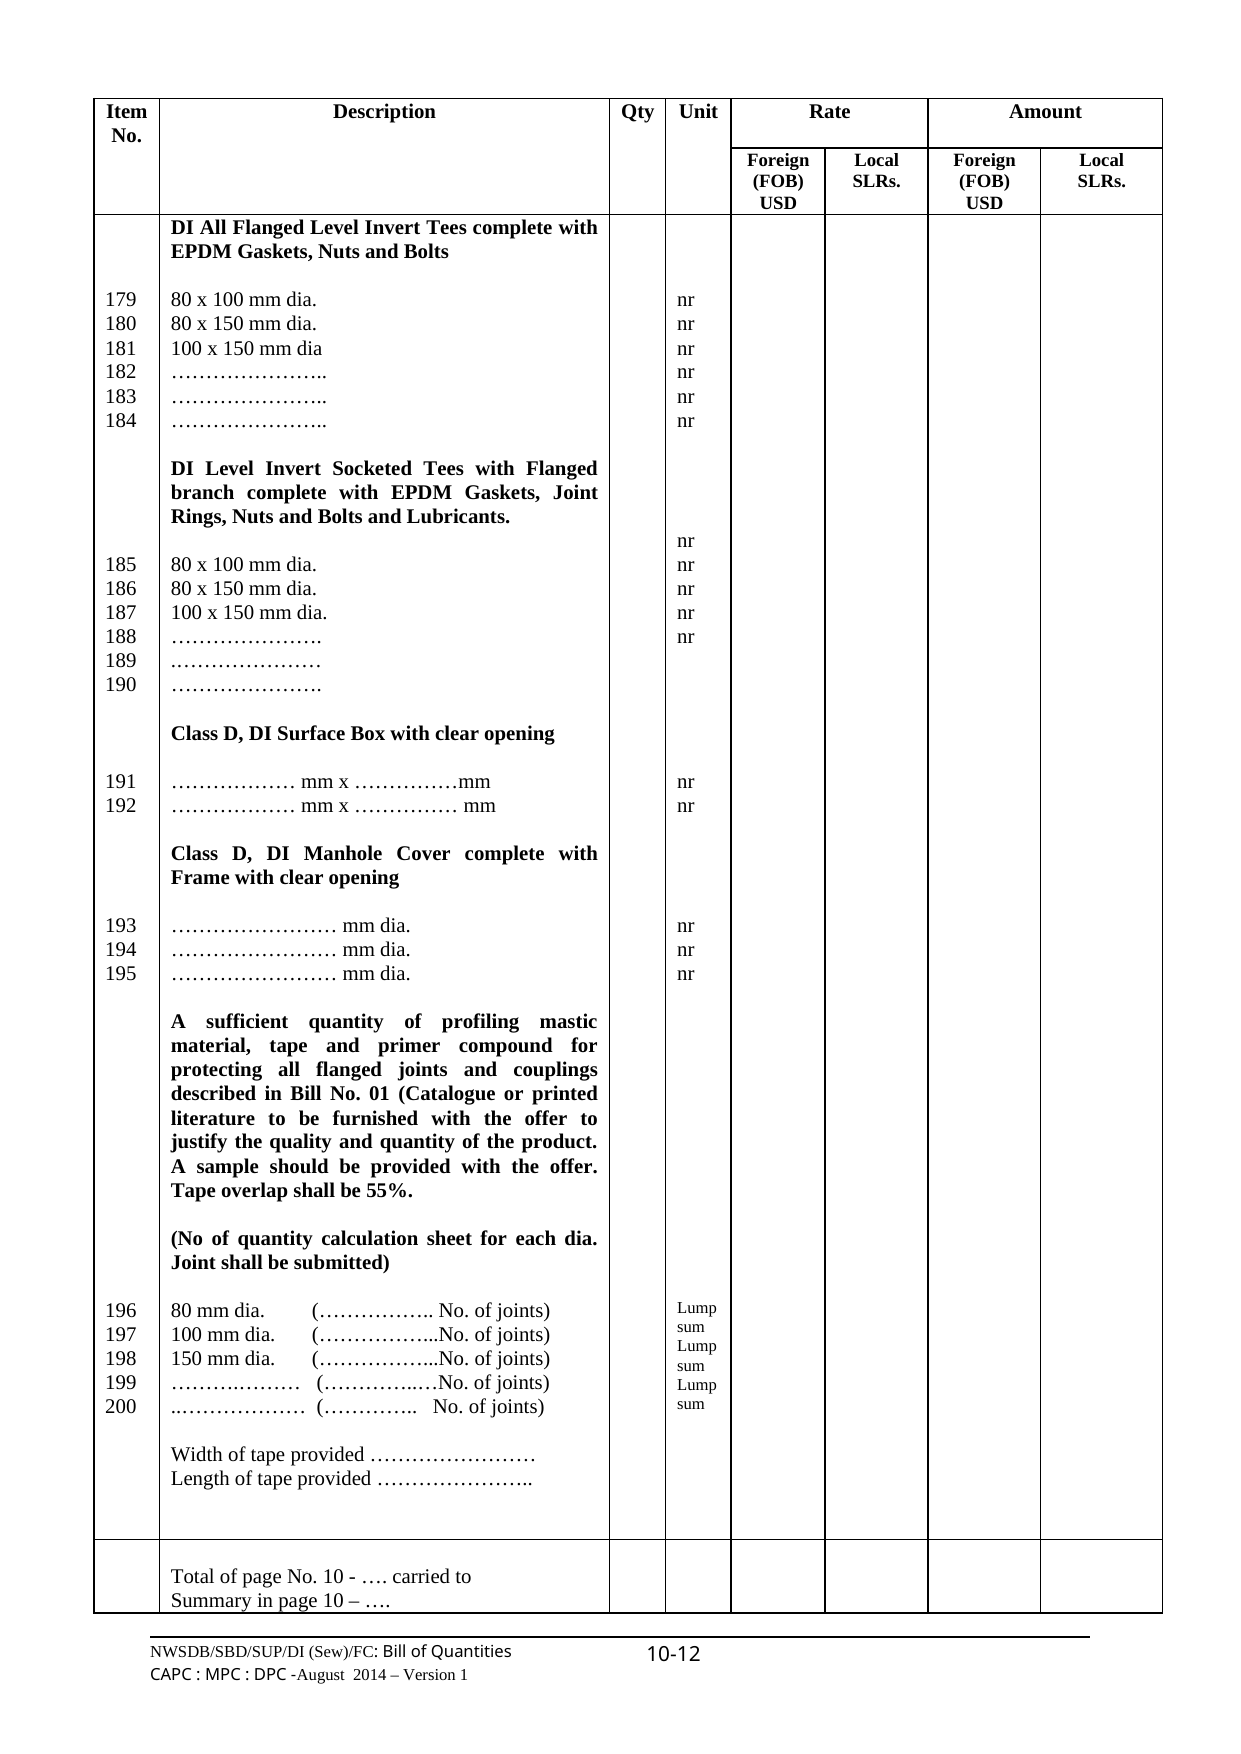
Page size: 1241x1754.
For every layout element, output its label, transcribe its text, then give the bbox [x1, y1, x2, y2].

table_cell [610, 147, 665, 213]
table_cell [666, 147, 730, 213]
table_cell Total of page No. 10 - …. carried to Summary in page 10 – …. [160, 1540, 609, 1612]
table_cell Foreign (FOB) USD [929, 149, 1040, 213]
table_cell [826, 1540, 927, 1612]
table_cell [732, 1540, 824, 1612]
table_header Unit [666, 99, 730, 147]
table_cell [826, 215, 927, 1538]
table_cell Local SLRs. [1041, 149, 1162, 213]
table_cell [610, 1540, 665, 1612]
table_cell [1041, 215, 1162, 1538]
table_header Qty [610, 99, 665, 147]
table_cell [95, 147, 159, 213]
table_cell [160, 147, 609, 213]
table_cell [610, 215, 665, 1538]
table_cell [929, 215, 1040, 1538]
table_cell [929, 1540, 1040, 1612]
table_header Rate [732, 99, 927, 147]
table_cell [1041, 1540, 1162, 1612]
table_cell [95, 1540, 159, 1612]
table_header Amount [929, 99, 1162, 147]
table_cell Local SLRs. [826, 149, 927, 213]
table_cell [732, 215, 824, 1538]
table_header Item No. [95, 99, 159, 147]
table_cell nr nr nr nr nr nr nr nr nr nr nr nr nr nr nr nr Lump sum Lump sum Lump sum [666, 215, 730, 1538]
table_cell 179 180 181 182 183 184 185 186 187 188 189 190 191 192 193 194 195 196 197 198 199 200 [95, 215, 159, 1538]
table_cell DI All Flanged Level Invert Tees complete with EPDM Gaskets, Nuts and Bolts 80 x 100 mm dia. 80 x 150 mm dia. 100 x 150 mm dia ………………….. ………………….. ………………….. DI Level Invert Socketed Tees with Flanged branch complete with EPDM Gaskets, Joint Rings, Nuts and Bolts and Lubricants. 80 x 100 mm dia. 80 x 150 mm dia. 100 x 150 mm dia. …………………. .………………… …………………. Class D, DI Surface Box with clear opening ……………… mm x ……………mm ……………… mm x …………… mm Class D, DI Manhole Cover complete with Frame with clear opening …………………… mm dia. …………………… mm dia. …………………… mm dia. A sufficient quantity of profiling mastic material, tape and primer compound for protecting all flanged joints and couplings described in Bill No. 01 (Catalogue or printed literature to be furnished with the offer to justify the quality and quantity of the product. A sample should be provided with the offer. Tape overlap shall be 55%. (No of quantity calculation sheet for each dia. Joint shall be submitted) 80 mm dia. (…………….. No. of joints) 100 mm dia. (……………...No. of joints) 150 mm dia. (……………...No. of joints) ……….……… (…………..…No. of joints) ..……………… (………….. No. of joints) Width of tape provided …………………… Length of tape provided ………………….. [160, 215, 609, 1538]
table_header Description [160, 99, 609, 147]
table_cell [666, 1540, 730, 1612]
table_cell Foreign (FOB) USD [732, 149, 824, 213]
